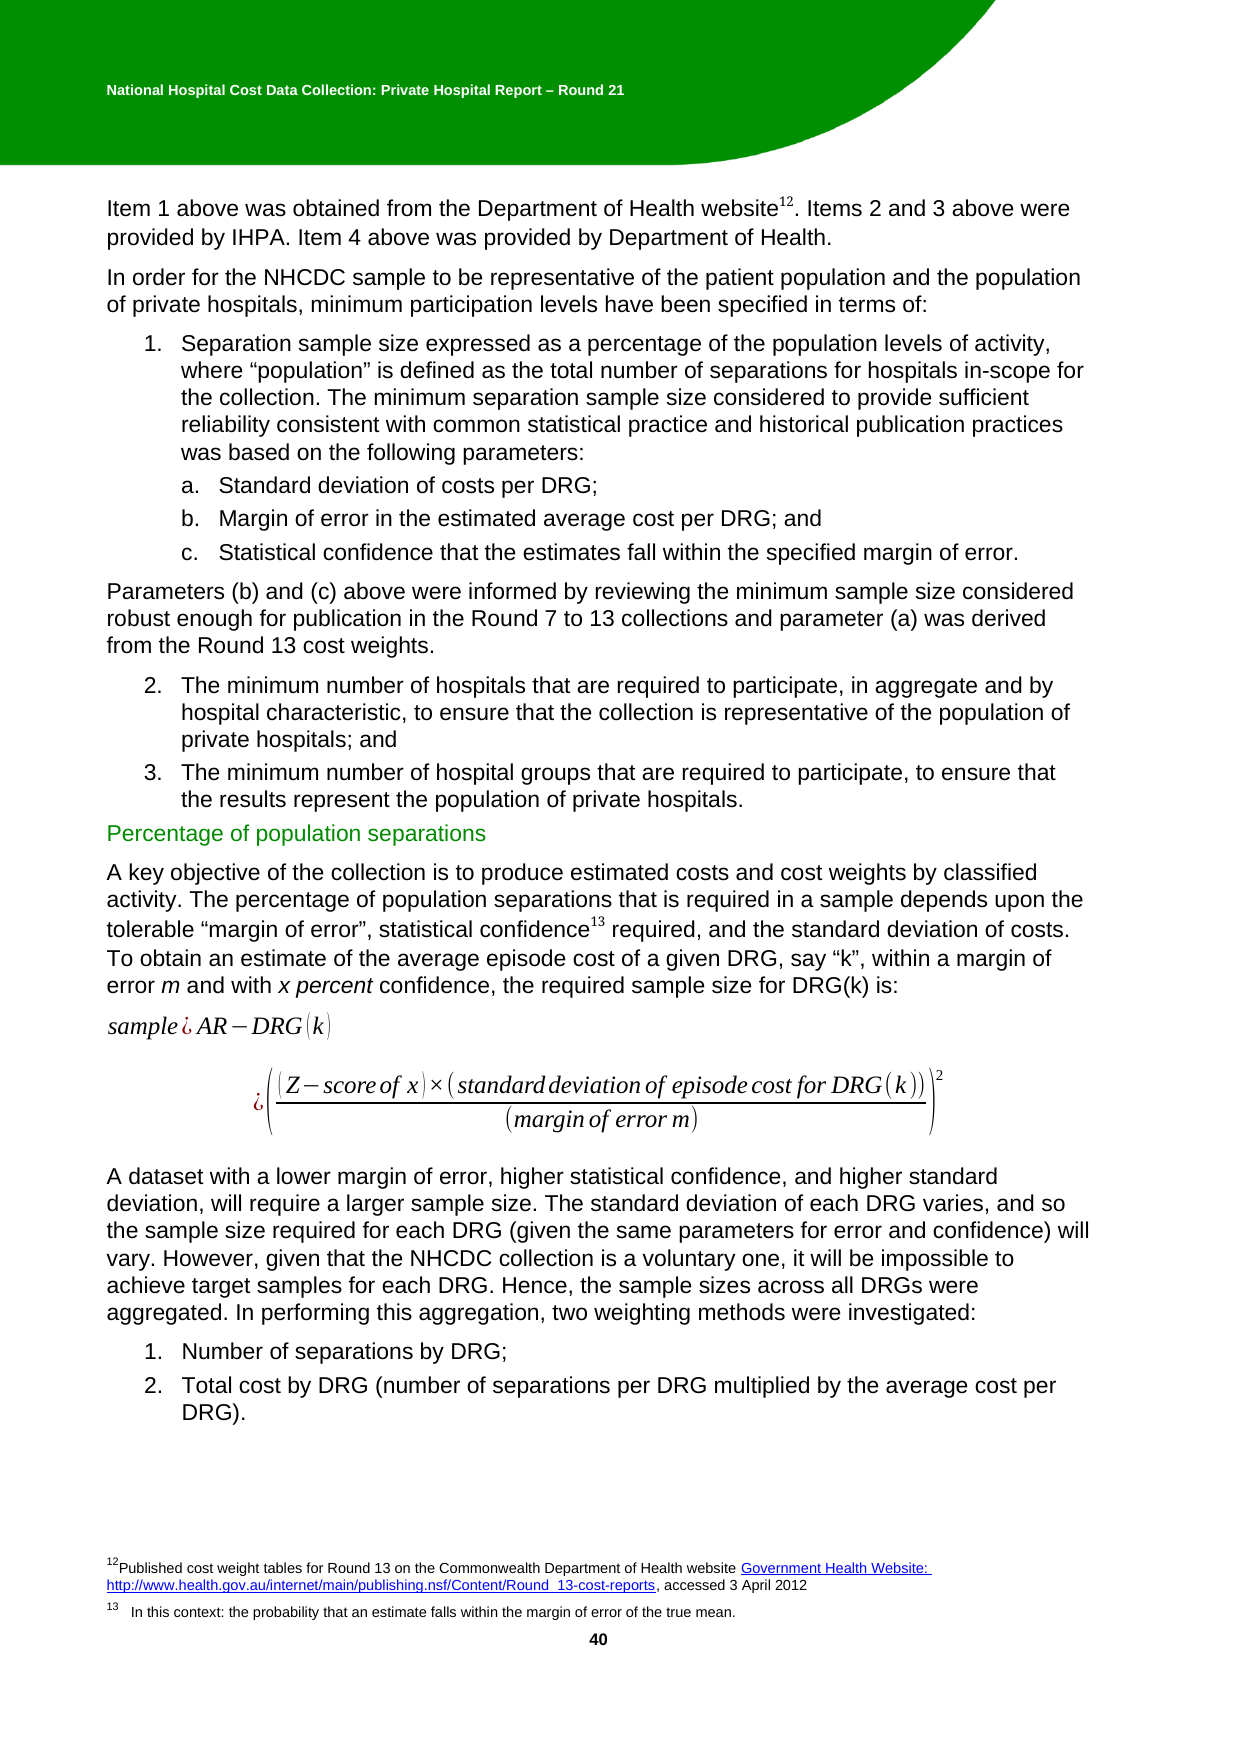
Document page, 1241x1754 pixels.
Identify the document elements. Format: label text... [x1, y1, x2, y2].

text Percentage of population separations [106, 819, 1090, 846]
list Standard deviation of costs per DRG; [181, 471, 1090, 498]
text Item 1 above was obtained from the Department of Health website. Items 2 and 3 above were provided by IHPA. Item 4 above was provided by Department of Health. [106, 192, 1090, 250]
text Parameters (b) and (c) above were informed by reviewing the minimum sample size considered robust enough for publication in the Round 7 to 13 collections and parameter (a) was derived from the Round 13 cost weights. [106, 577, 1090, 659]
list Statistical confidence that the estimates fall within the specified margin of error. [181, 538, 1090, 565]
text In order for the NHCDC sample to be representative of the patient population and the population of private hospitals, minimum participation levels have been specified in terms of: [106, 263, 1090, 317]
list Separation sample size expressed as a percentage of the population levels of activity, where “population” is defined as the total number of separations for hospitals in-scope for the collection. The minimum separation sample size considered to provide sufficient reliability consistent with common statistical practice and historical publication practices was based on the following parameters: [143, 329, 1090, 465]
list Margin of error in the estimated average cost per DRG; and [181, 504, 1090, 532]
text A key objective of the collection is to produce estimated costs and cost weights by classified activity. The percentage of population separations that is required in a sample depends upon the tolerable “margin of error”, statistical confidence required, and the standard deviation of costs. To obtain an estimate of the average episode cost of a given DRG, say “k”, within a margin of error m and with x percent confidence, the required sample size for DRG(k) is: [106, 859, 1090, 998]
list The minimum number of hospital groups that are required to participate, to ensure that the results represent the population of private hospitals. [143, 759, 1090, 813]
text A dataset with a lower margin of error, higher statistical confidence, and higher standard deviation, will require a larger sample size. The standard deviation of each DRG varies, and so the sample size required for each DRG (given the same parameters for error and confidence) will vary. However, given that the NHCDC collection is a voluntary one, it will be impossible to achieve target samples for each DRG. Hence, the sample sizes across all DRGs were aggregated. In performing this aggregation, two weighting methods were investigated: [106, 1163, 1090, 1325]
list The minimum number of hospitals that are required to participate, in aggregate and by hospital characteristic, to ensure that the collection is representative of the population of private hospitals; and [143, 671, 1090, 752]
list Total cost by DRG (number of separations per DRG multiplied by the average cost per DRG). [144, 1371, 1090, 1425]
picture [0, 0, 998, 166]
list Number of separations by DRG; [144, 1338, 1090, 1365]
